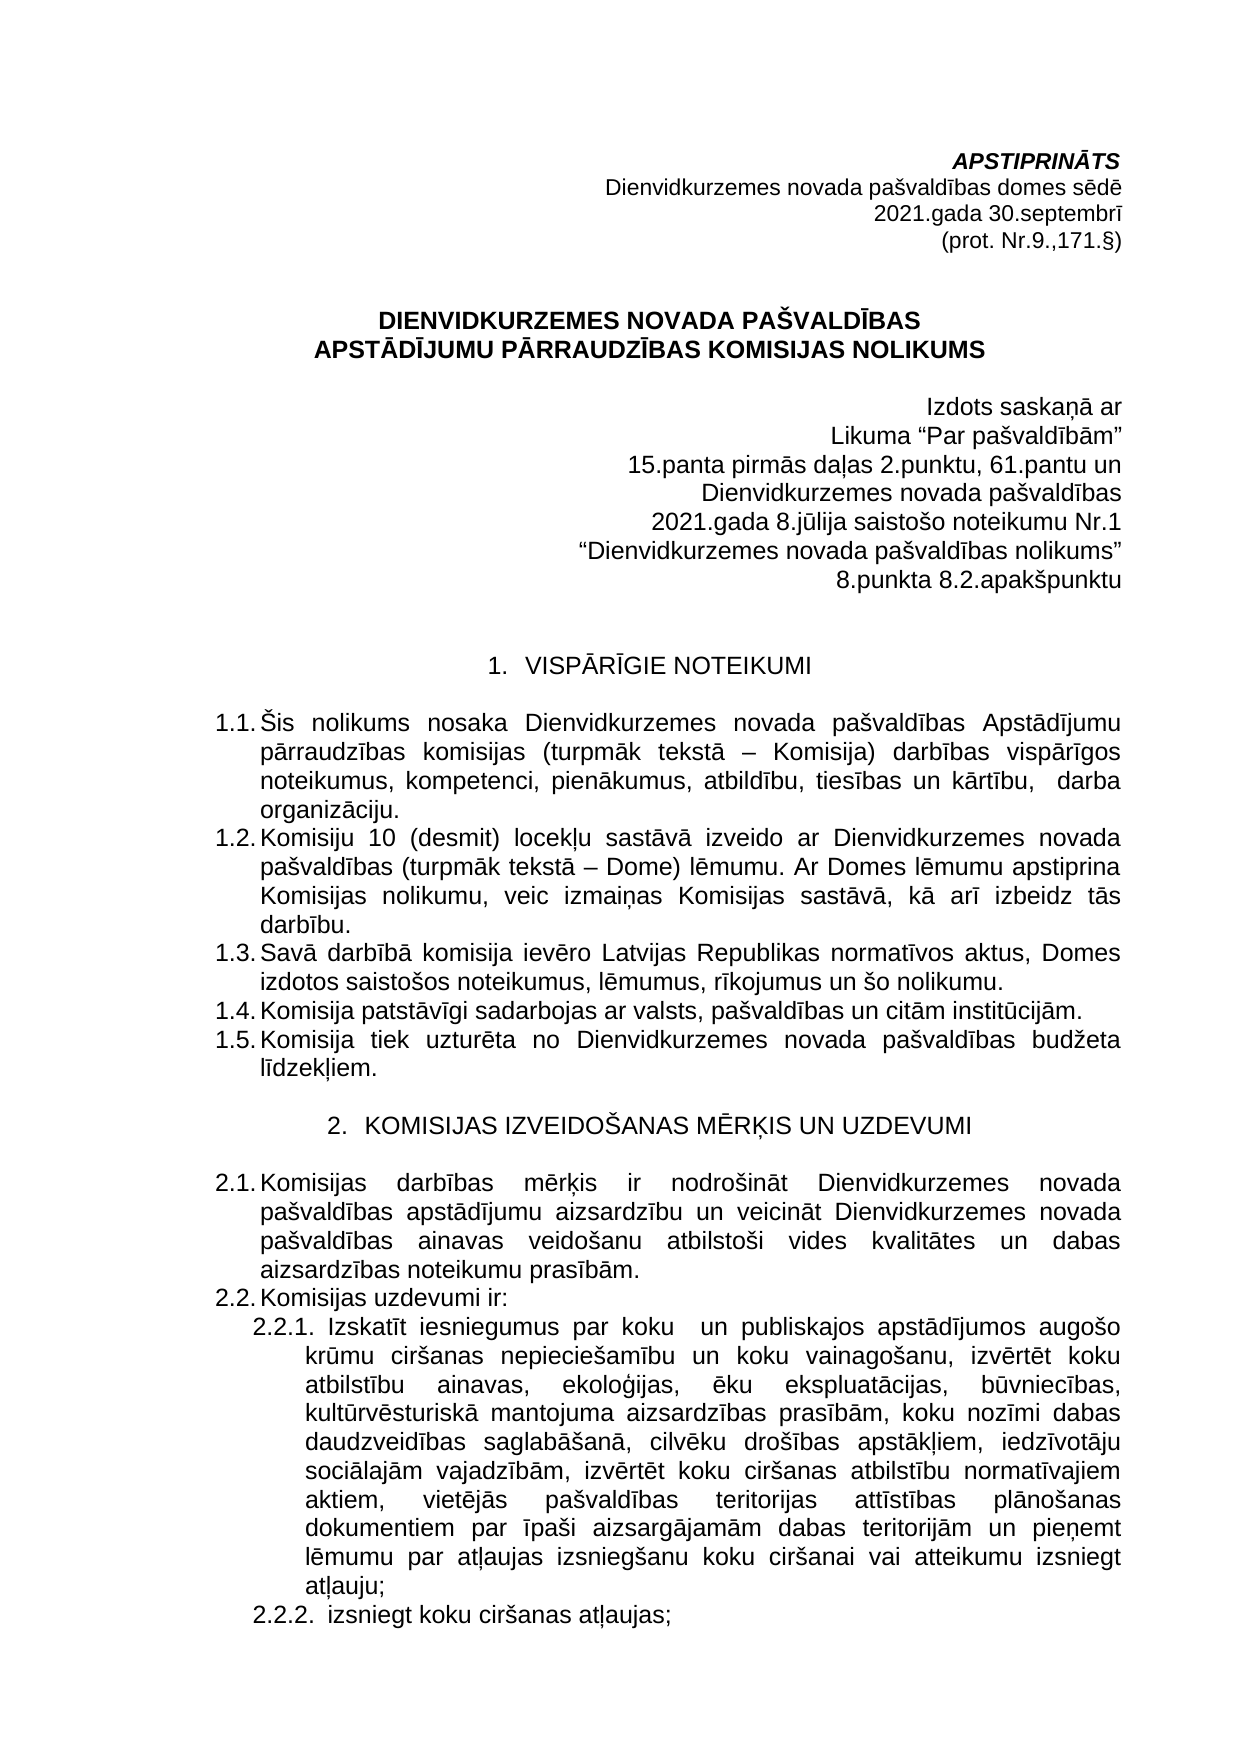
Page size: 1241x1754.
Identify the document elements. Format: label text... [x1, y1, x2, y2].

text 15.panta pirmās daļas 2.punktu, 61.pantu un [177, 449, 1122, 478]
list izsniegt koku ciršanas atļaujas; [252, 1599, 1122, 1628]
text Likuma “Par pašvaldībām” [177, 421, 1122, 449]
list Komisijas uzdevumi ir: [215, 1283, 1122, 1312]
text DIENVIDKURZEMES NOVADA PAŠVALDĪBAS [177, 306, 1122, 334]
list VISPĀRĪGIE NOTEIKUMI [177, 651, 1122, 679]
list Šis nolikums nosaka Dienvidkurzemes novada pašvaldības Apstādījumu pārraudzības komisijas (turpmāk tekstā – Komisija) darbības vispārīgos noteikumus, kompetenci, pienākumus, atbildību, tiesības un kārtību, darba organizāciju. [215, 708, 1122, 823]
list Izskatīt iesniegumus par koku un publiskajos apstādījumos augošo krūmu ciršanas nepieciešamību un koku vainagošanu, izvērtēt koku atbilstību ainavas, ekoloģijas, ēku ekspluatācijas, būvniecības, kultūrvēsturiskā mantojuma aizsardzības prasībām, koku nozīmi dabas daudzveidības saglabāšanā, cilvēku drošības apstākļiem, iedzīvotāju sociālajām vajadzībām, izvērtēt koku ciršanas atbilstību normatīvajiem aktiem, vietējās pašvaldības teritorijas attīstības plānošanas dokumentiem par īpaši aizsargājamām dabas teritorijām un pieņemt lēmumu par atļaujas izsniegšanu koku ciršanai vai atteikumu izsniegt atļauju; [252, 1312, 1122, 1599]
text Izdots saskaņā ar [177, 392, 1122, 421]
list Komisija patstāvīgi sadarbojas ar valsts, pašvaldības un citām institūcijām. [215, 996, 1122, 1024]
list Komisija tiek uzturēta no Dienvidkurzemes novada pašvaldības budžeta līdzekļiem. [215, 1024, 1122, 1082]
text “Dienvidkurzemes novada pašvaldības nolikums” [177, 536, 1122, 564]
list Komisiju 10 (desmit) locekļu sastāvā izveido ar Dienvidkurzemes novada pašvaldības (turpmāk tekstā – Dome) lēmumu. Ar Domes lēmumu apstiprina Komisijas nolikumu, veic izmaiņas Komisijas sastāvā, kā arī izbeidz tās darbību. [215, 823, 1122, 938]
text 2021.gada 30.septembrī [177, 200, 1122, 227]
list Komisijas darbības mērķis ir nodrošināt Dienvidkurzemes novada pašvaldības apstādījumu aizsardzību un veicināt Dienvidkurzemes novada pašvaldības ainavas veidošanu atbilstoši vides kvalitātes un dabas aizsardzības noteikumu prasībām. [215, 1168, 1122, 1283]
text 2021.gada 8.jūlija saistošo noteikumu Nr.1 [177, 507, 1122, 536]
text Dienvidkurzemes novada pašvaldības [177, 478, 1122, 507]
text APSTĀDĪJUMU PĀRRAUDZĪBAS KOMISIJAS NOLIKUMS [177, 334, 1122, 363]
list Savā darbībā komisija ievēro Latvijas Republikas normatīvos aktus, Domes izdotos saistošos noteikumus, lēmumus, rīkojumus un šo nolikumu. [215, 938, 1122, 996]
list KOMISIJAS IZVEIDOŠANAS MĒRĶIS UN UZDEVUMI [177, 1111, 1122, 1139]
text (prot. Nr.9.,171.§) [177, 227, 1122, 253]
text 8.punkta 8.2.apakšpunktu [177, 564, 1122, 593]
text APSTIPRINĀTS [177, 148, 1122, 174]
text Dienvidkurzemes novada pašvaldības domes sēdē [177, 174, 1122, 200]
